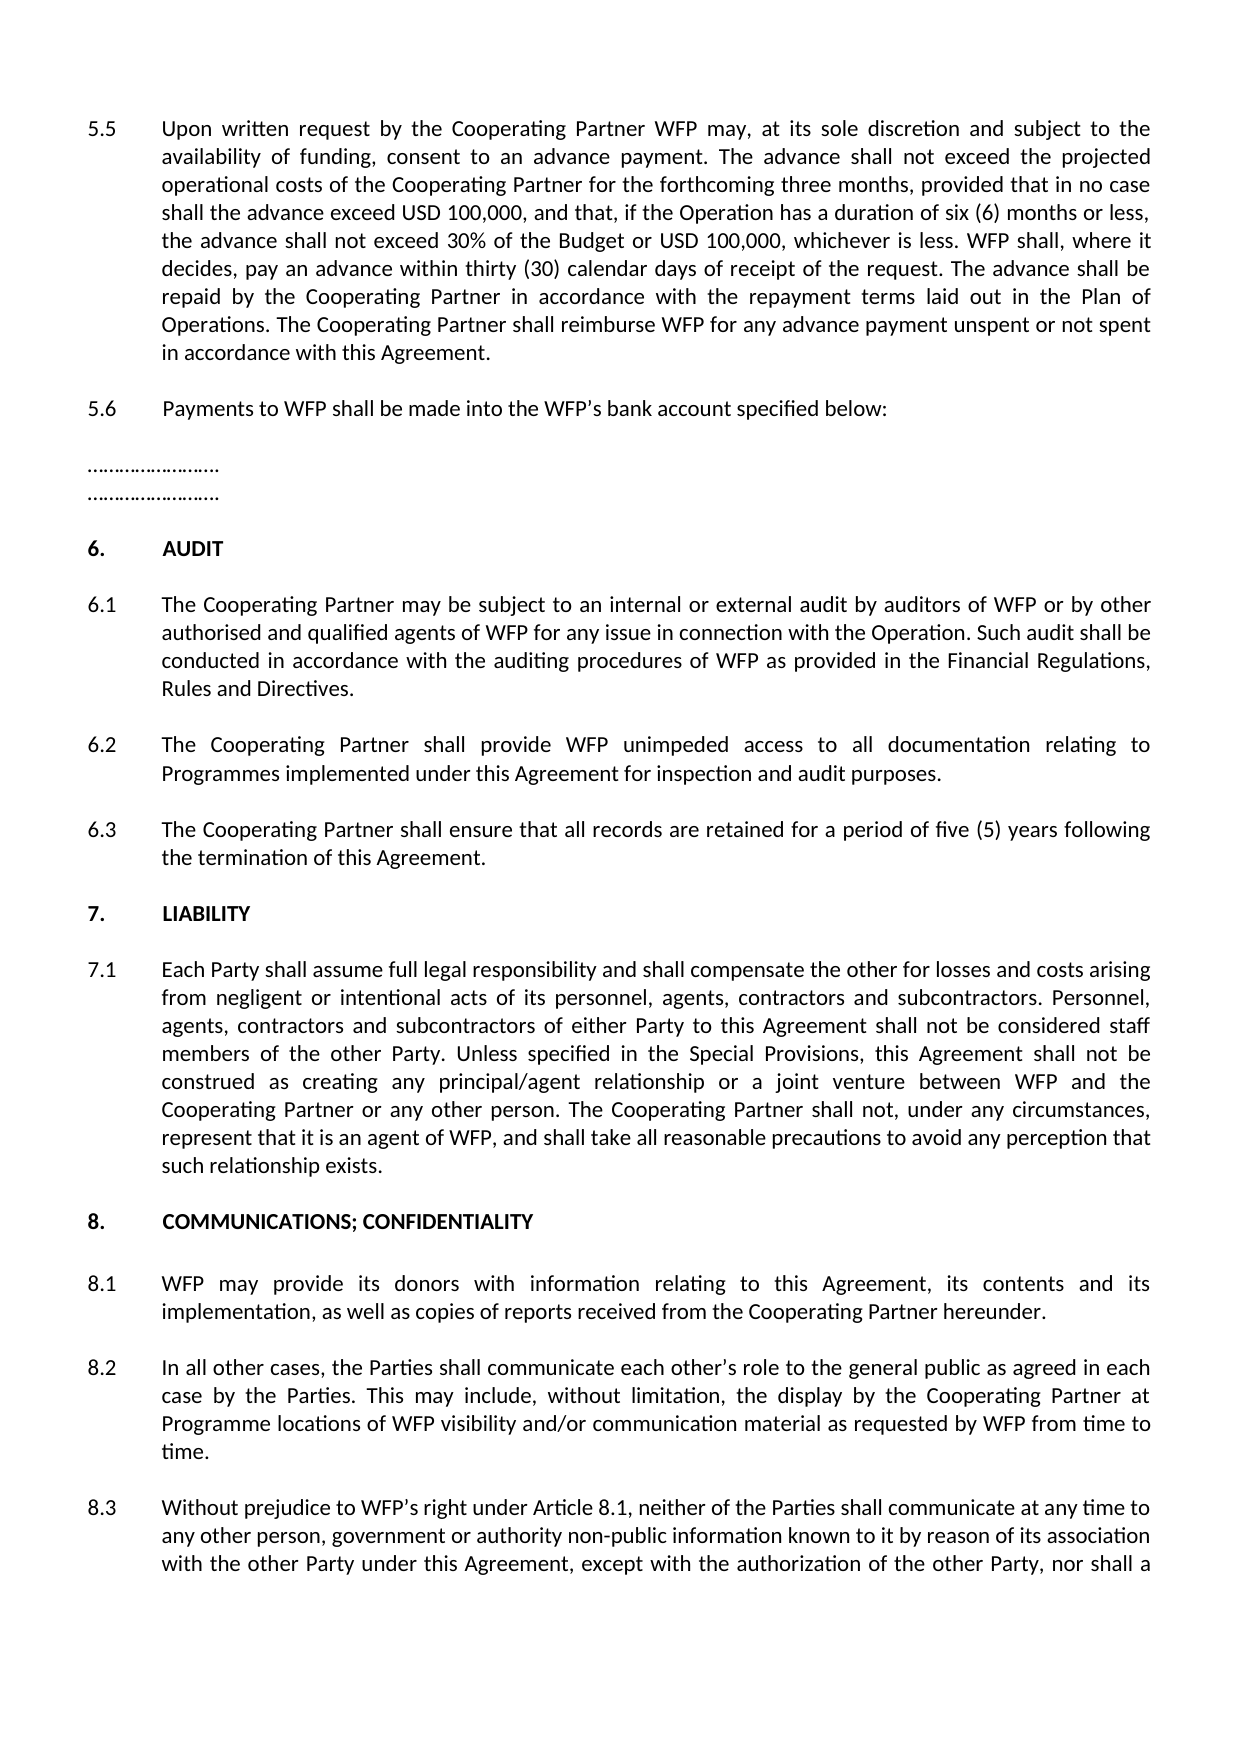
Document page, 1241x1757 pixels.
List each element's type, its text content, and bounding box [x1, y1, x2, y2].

text 5.5 Upon written request by the Cooperating Partner WFP may, at its sole discretion and subject to the availability of funding, consent to an advance payment. The advance shall not exceed the projected operational costs of the Cooperating Partner for the forthcoming three months, provided that in no case shall the advance exceed USD 100,000, and that, if the Operation has a duration of six (6) months or less, the advance shall not exceed 30% of the Budget or USD 100,000, whichever is less. WFP shall, where it decides, pay an advance within thirty (30) calendar days of receipt of the request. The advance shall be repaid by the Cooperating Partner in accordance with the repayment terms laid out in the Plan of Operations. The Cooperating Partner shall reimburse WFP for any advance payment unspent or not spent in accordance with this Agreement. [87, 114, 1153, 366]
text 6. AUDIT [87, 534, 1153, 562]
text 5.6 Payments to WFP shall be made into the WFP’s bank account specified below: [87, 394, 1153, 422]
subtitle 8. COMMUNICATIONS; CONFIDENTIALITY [87, 1207, 1153, 1235]
text 7.1 Each Party shall assume full legal responsibility and shall compensate the other for losses and costs arising from negligent or intentional acts of its personnel, agents, contractors and subcontractors. Personnel, agents, contractors and subcontractors of either Party to this Agreement shall not be considered staff members of the other Party. Unless specified in the Special Provisions, this Agreement shall not be construed as creating any principal/agent relationship or a joint venture between WFP and the Cooperating Partner or any other person. The Cooperating Partner shall not, under any circumstances, represent that it is an agent of WFP, and shall take all reasonable precautions to avoid any perception that such relationship exists. [87, 955, 1153, 1179]
text 6.2 The Cooperating Partner shall provide WFP unimpeded access to all documentation relating to Programmes implemented under this Agreement for inspection and audit purposes. [87, 731, 1153, 787]
text 8.1 WFP may provide its donors with information relating to this Agreement, its contents and its implementation, as well as copies of reports received from the Cooperating Partner hereunder. [87, 1269, 1153, 1325]
text 8.2 In all other cases, the Parties shall communicate each other’s role to the general public as agreed in each case by the Parties. This may include, without limitation, the display by the Cooperating Partner at Programme locations of WFP visibility and/or communication material as requested by WFP from time to time. [87, 1353, 1153, 1465]
text 6.3 The Cooperating Partner shall ensure that all records are retained for a period of five (5) years following the termination of this Agreement. [87, 815, 1153, 871]
text ……………………. [87, 478, 1153, 506]
text 7. LIABILITY [87, 899, 1153, 927]
text ……………………. [87, 450, 1153, 478]
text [87, 1493, 1153, 1577]
text 6.1 The Cooperating Partner may be subject to an internal or external audit by auditors of WFP or by other authorised and qualified agents of WFP for any issue in connection with the Operation. Such audit shall be conducted in accordance with the auditing procedures of WFP as provided in the Financial Regulations, Rules and Directives. [87, 591, 1153, 703]
